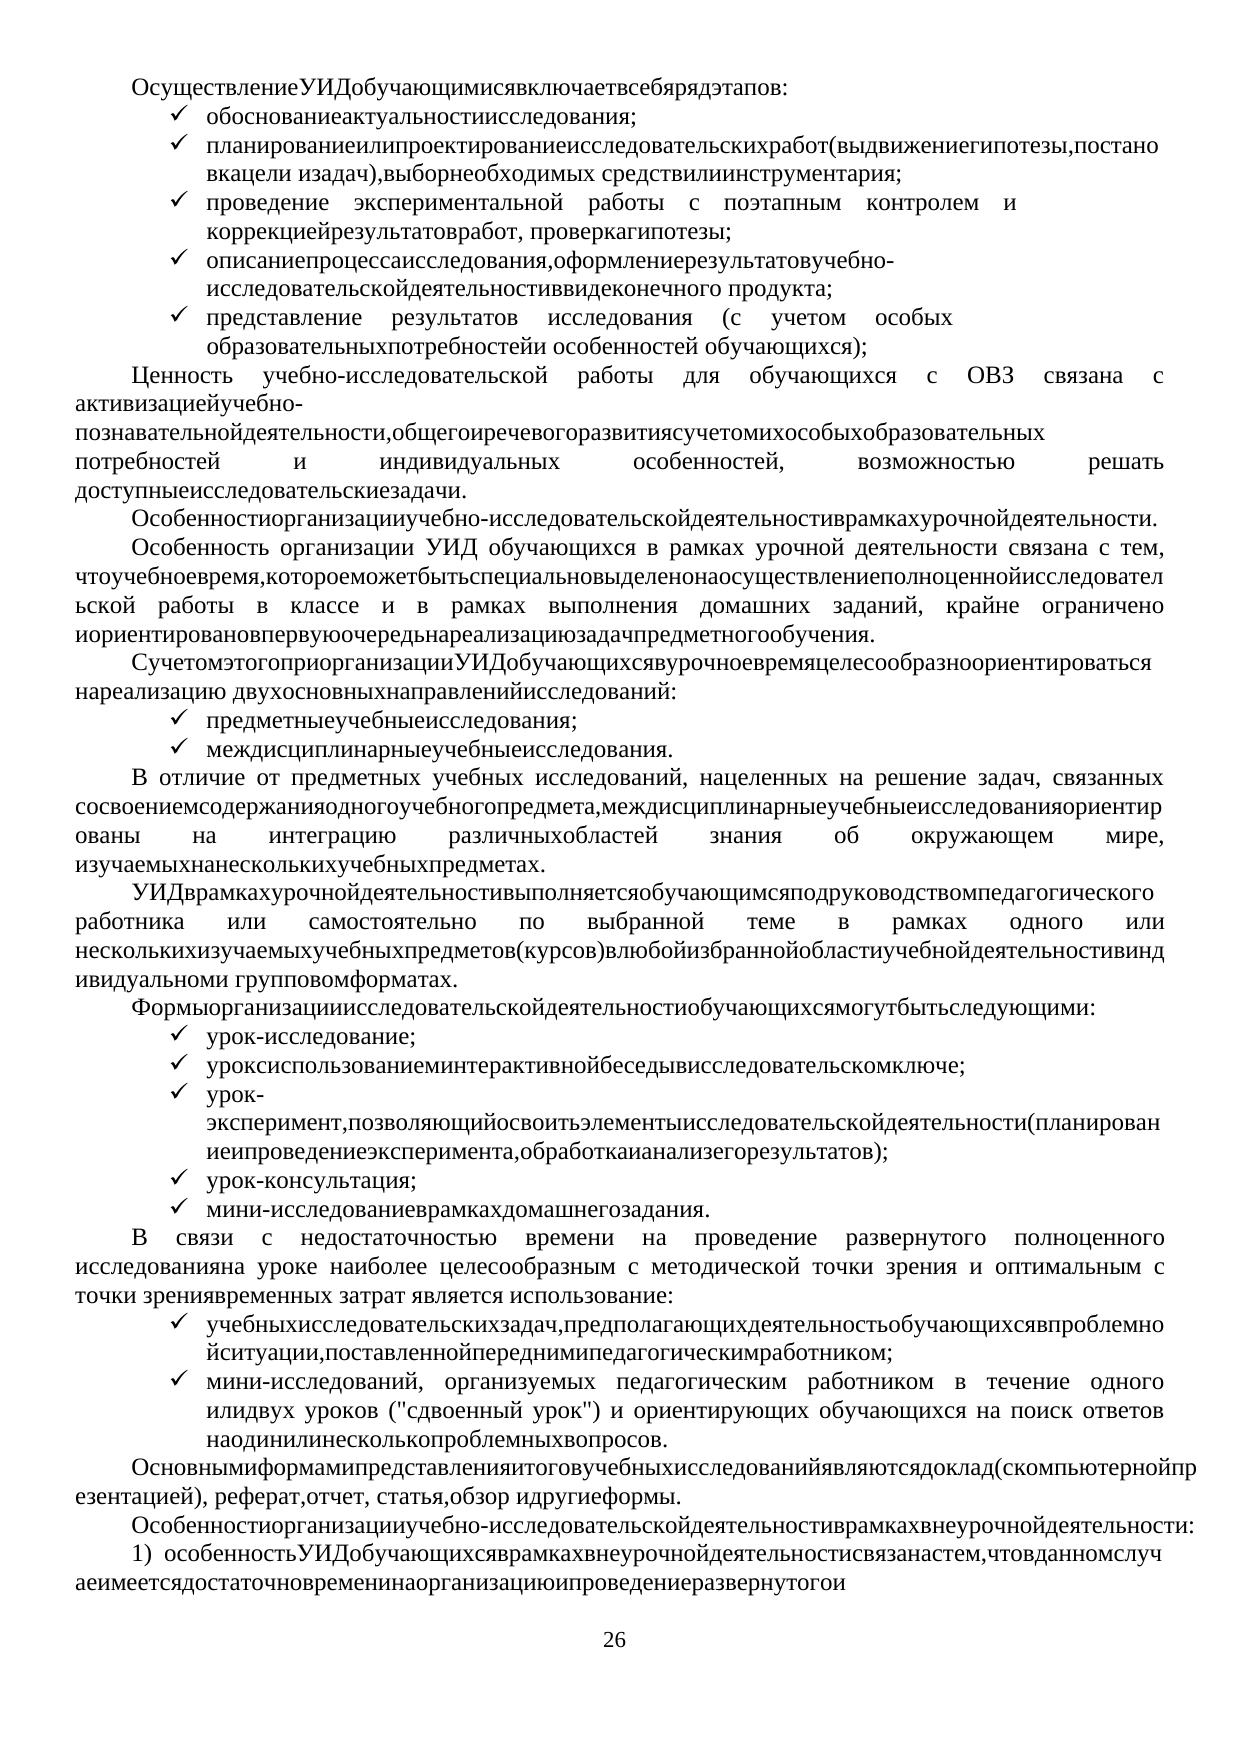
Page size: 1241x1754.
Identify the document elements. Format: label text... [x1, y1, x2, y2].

text Особенностиорганизацииучебно-исследовательскойдеятельностиврамкахурочнойдеятельности. [75, 503, 1165, 532]
list мини-исследованиеврамкахдомашнегозадания. [169, 1194, 1201, 1222]
list особенностьУИДобучающихсяврамкахвнеурочнойдеятельностисвязанастем,чтовданномслучаеимеетсядостаточновременинаорганизациюипроведениеразвернутогои [75, 1539, 1165, 1595]
text Основнымиформамипредставленияитоговучебныхисследованийявляютсядоклад(скомпьютернойпрезентацией), реферат,отчет, статья,обзор идругиеформы. [75, 1452, 1201, 1510]
list обоснованиеактуальностиисследования; [169, 101, 1201, 130]
list проведение экспериментальной работы с поэтапным контролем и коррекциейрезультатовработ, проверкагипотезы; [169, 187, 1165, 245]
text Ценность учебно-исследовательской работы для обучающихся с ОВЗ связана с активизациейучебно-познавательнойдеятельности,общегоиречевогоразвитиясучетомихособыхобразовательных потребностей и индивидуальных особенностей, возможностью решать доступныеисследовательскиезадачи. [75, 360, 1165, 503]
text СучетомэтогоприорганизацииУИДобучающихсявурочноевремяцелесообразноориентироватьсянареализацию двухосновныхнаправленийисследований: [75, 647, 1165, 705]
list междисциплинарныеучебныеисследования. [169, 734, 1201, 762]
text В отличие от предметных учебных исследований, нацеленных на решение задач, связанных сосвоениемсодержанияодногоучебногопредмета,междисциплинарныеучебныеисследованияориентированы на интеграцию различныхобластей знания об окружающем мире, изучаемыхнанесколькихучебныхпредметах. [75, 762, 1165, 877]
list описаниепроцессаисследования,оформлениерезультатовучебно-исследовательскойдеятельностиввидеконечного продукта; [169, 245, 1165, 302]
text ОсуществлениеУИДобучающимисявключаетвсебярядэтапов: [131, 72, 1201, 101]
list представление результатов исследования (с учетом особых образовательныхпотребностейи особенностей обучающихся); [169, 302, 1166, 360]
list учебныхисследовательскихзадач,предполагающихдеятельностьобучающихсявпроблемнойситуации,поставленнойпереднимипедагогическимработником; [169, 1309, 1165, 1366]
list урок-исследование; [169, 1021, 1201, 1050]
text УИДврамкахурочнойдеятельностивыполняетсяобучающимсяподруководствомпедагогического работника или самостоятельно по выбранной теме в рамках одного или несколькихизучаемыхучебныхпредметов(курсов)влюбойизбраннойобластиучебнойдеятельностивиндивидуальноми групповомформатах. [75, 877, 1166, 992]
text В связи с недостаточностью времени на проведение развернутого полноценного исследованияна уроке наиболее целесообразным с методической точки зрения и оптимальным с точки зрениявременных затрат является использование: [75, 1222, 1166, 1309]
list уроксиспользованиеминтерактивнойбеседывисследовательскомключе; [169, 1050, 1201, 1079]
list урок-консультация; [169, 1165, 1201, 1194]
list урок-эксперимент,позволяющийосвоитьэлементыисследовательскойдеятельности(планированиеипроведениеэксперимента,обработкаианализегорезультатов); [169, 1079, 1165, 1165]
text Особенностиорганизацииучебно-исследовательскойдеятельностиврамкахвнеурочнойдеятельности: [75, 1510, 1201, 1539]
list мини-исследований, организуемых педагогическим работником в течение одного илидвух уроков ("сдвоенный урок") и ориентирующих обучающихся на поиск ответов наодинилинесколькопроблемныхвопросов. [169, 1366, 1165, 1452]
list планированиеилипроектированиеисследовательскихработ(выдвижениегипотезы,постановкацели изадач),выборнеобходимых средствилиинструментария; [169, 130, 1165, 187]
text Формыорганизацииисследовательскойдеятельностиобучающихсямогутбытьследующими: [131, 992, 1201, 1021]
text Особенность организации УИД обучающихся в рамках урочной деятельности связана с тем, чтоучебноевремя,котороеможетбытьспециальновыделенонаосуществлениеполноценнойисследовательской работы в классе и в рамках выполнения домашних заданий, крайне ограничено иориентировановпервуюочередьнареализациюзадачпредметногообучения. [75, 532, 1165, 647]
list предметныеучебныеисследования; [169, 705, 1201, 734]
